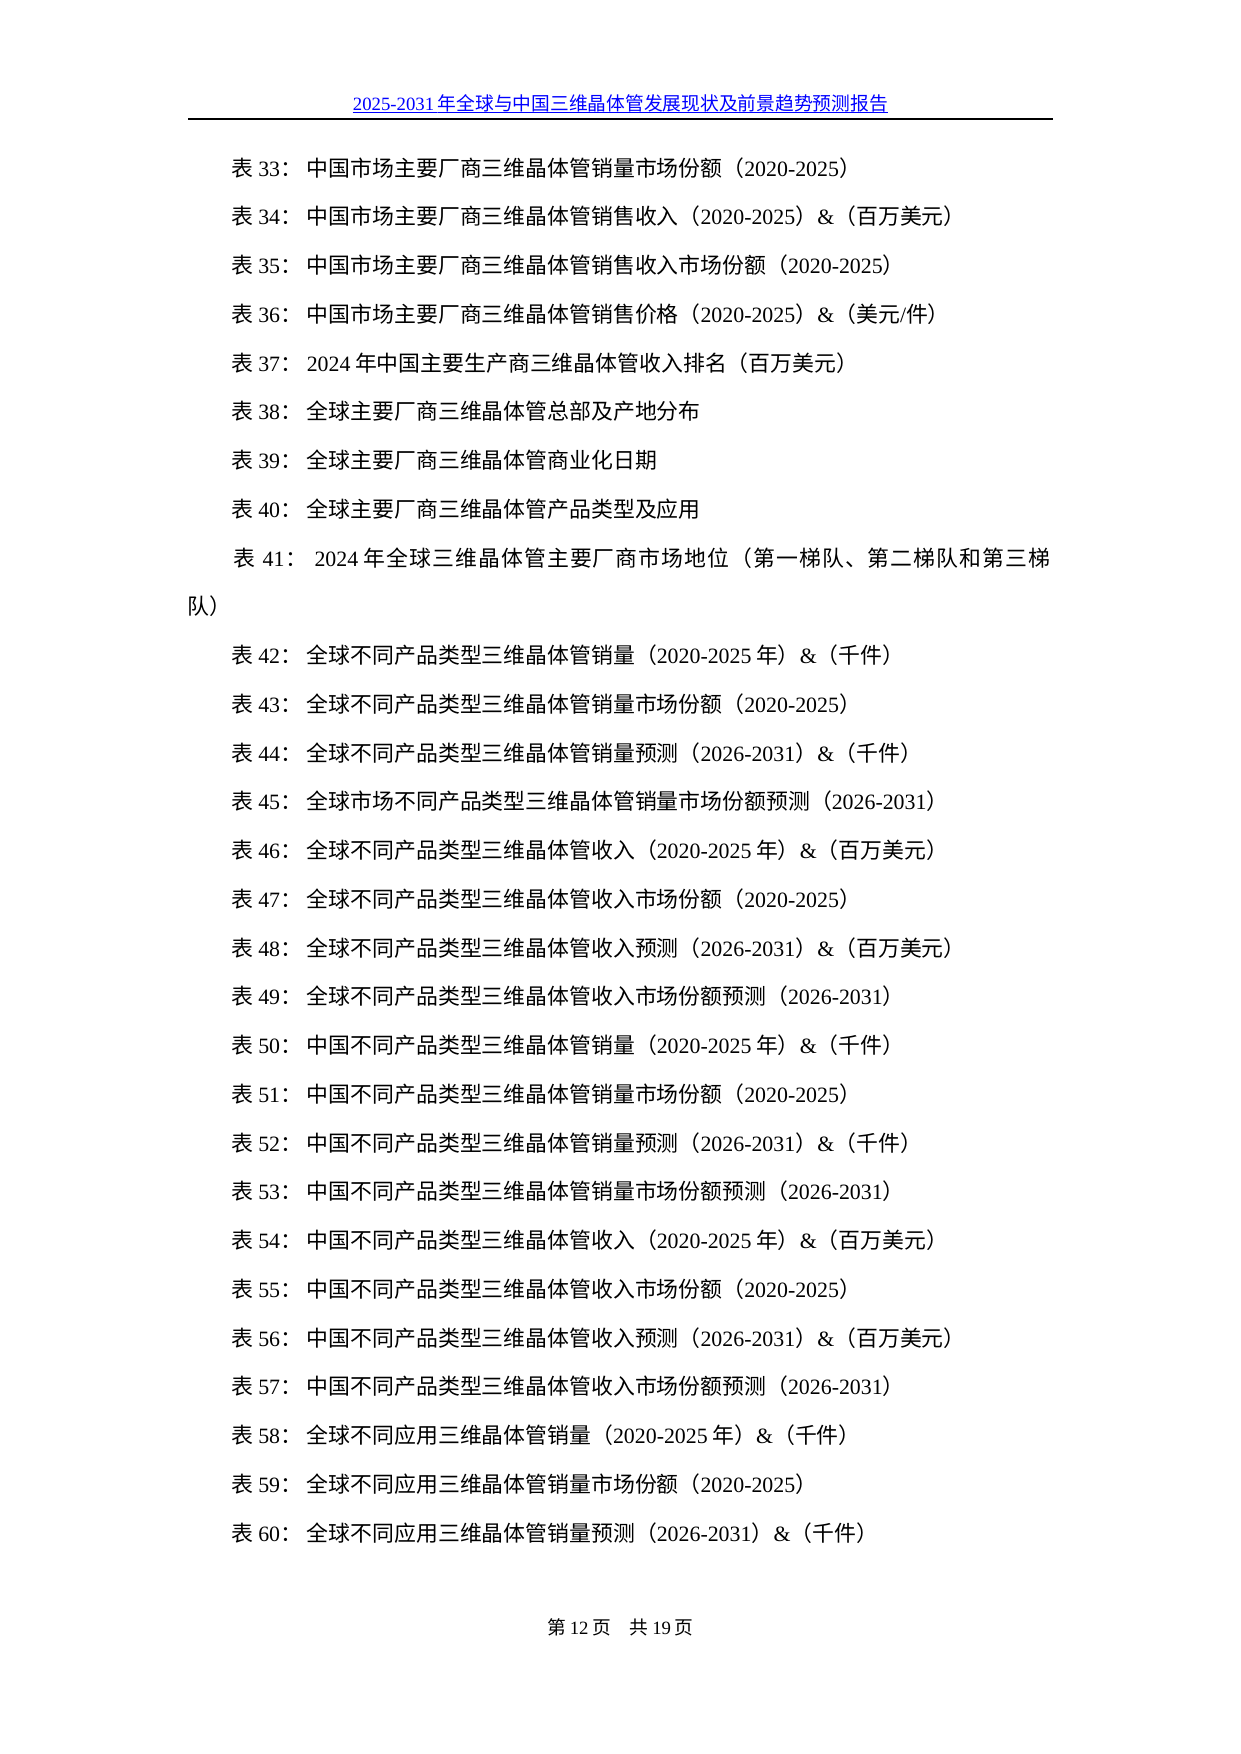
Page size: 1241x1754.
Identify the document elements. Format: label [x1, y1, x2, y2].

text [187, 150, 1053, 1548]
